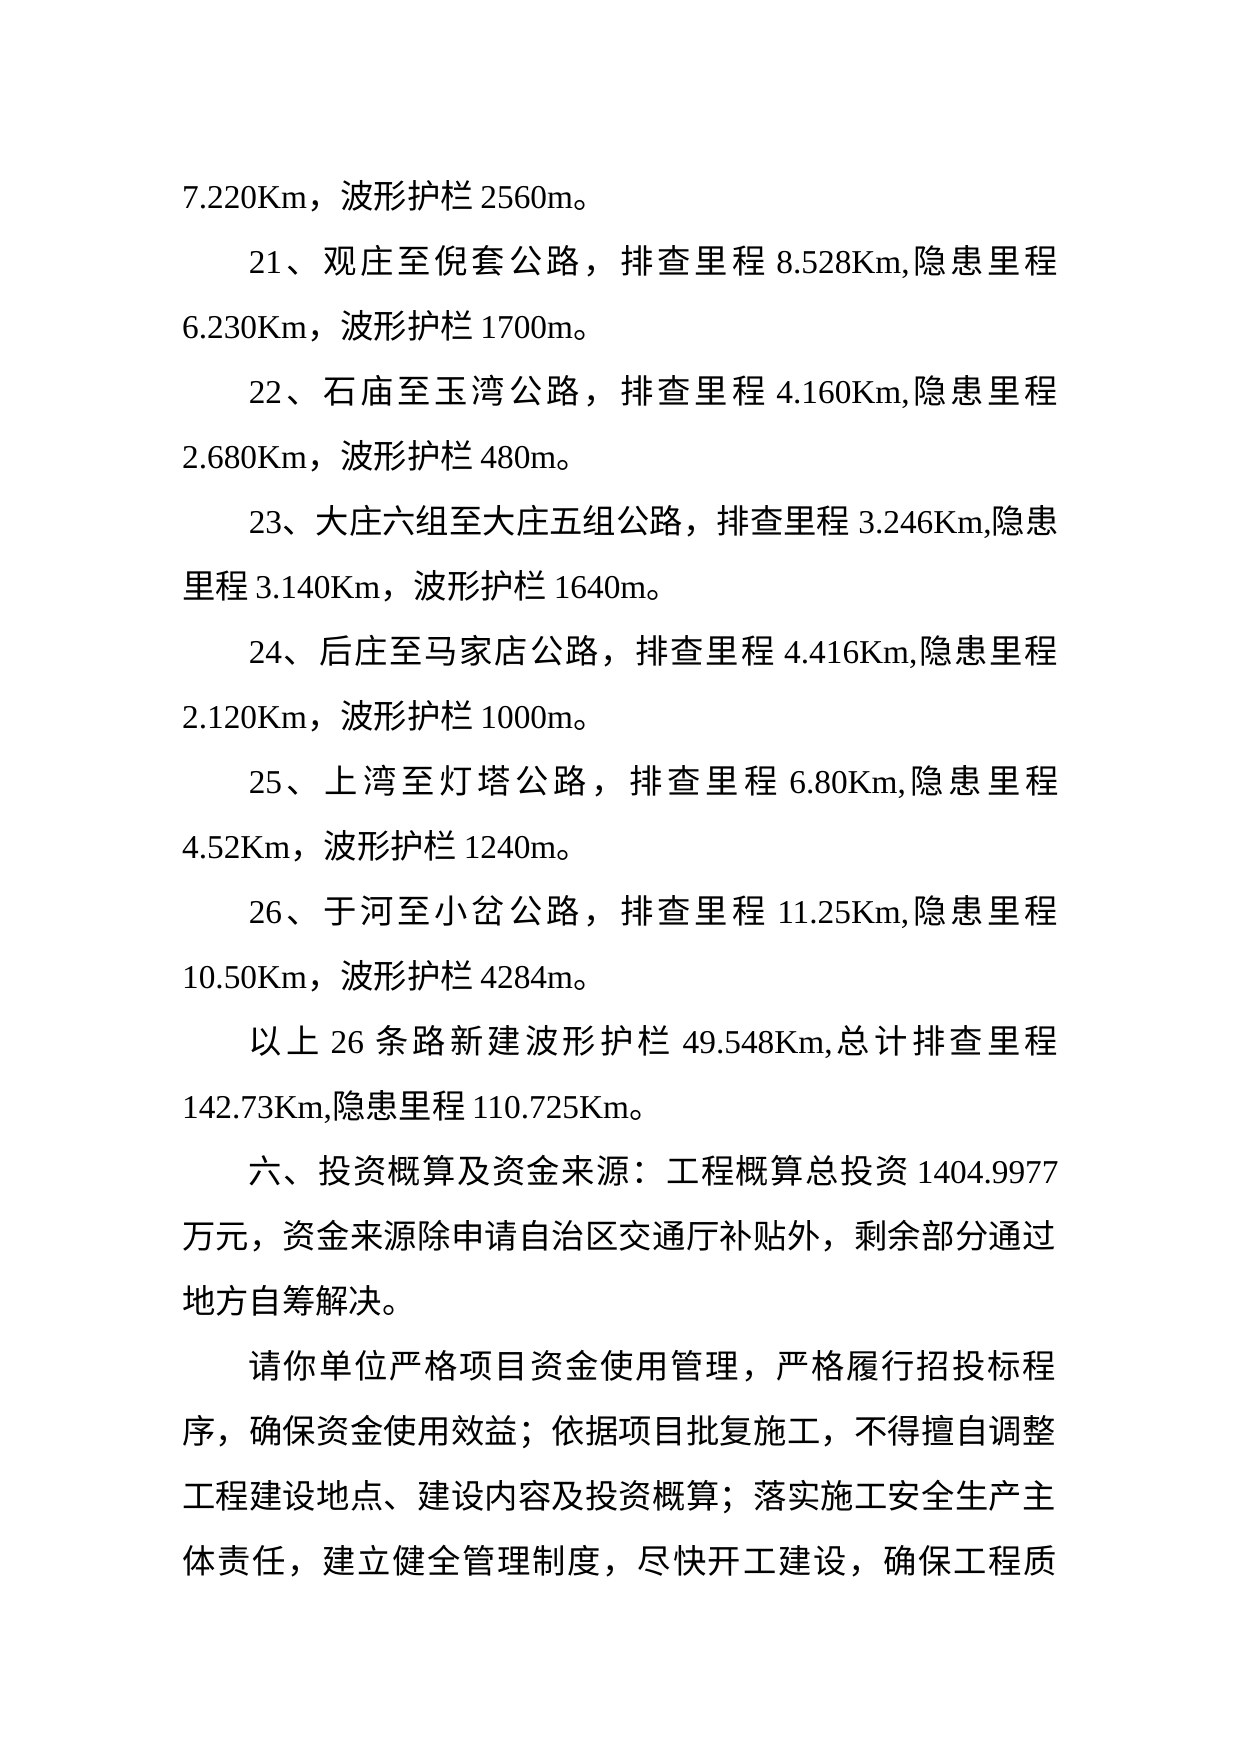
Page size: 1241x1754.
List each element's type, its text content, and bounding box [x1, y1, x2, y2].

text 24、后庄至马家店公路，排查里程4.416Km,隐患里程2.120Km，波形护栏1000m。 [182, 617, 1058, 747]
text 23、大庄六组至大庄五组公路，排查里程3.246Km,隐患里程3.140Km，波形护栏1640m。 [182, 487, 1058, 617]
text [182, 162, 1058, 227]
text 六、投资概算及资金来源：工程概算总投资1404.9977万元，资金来源除申请自治区交通厅补贴外，剩余部分通过地方自筹解决。 [182, 1137, 1058, 1332]
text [182, 1332, 1058, 1592]
text 26、于河至小岔公路，排查里程11.25Km,隐患里程10.50Km，波形护栏4284m。 [182, 877, 1058, 1007]
text 以上26条路新建波形护栏49.548Km,总计排查里程142.73Km,隐患里程110.725Km。 [182, 1007, 1058, 1137]
text 22、石庙至玉湾公路，排查里程4.160Km,隐患里程2.680Km，波形护栏480m。 [182, 357, 1058, 487]
text 25、上湾至灯塔公路，排查里程6.80Km,隐患里程4.52Km，波形护栏1240m。 [182, 747, 1058, 877]
text 21、观庄至倪套公路，排查里程8.528Km,隐患里程6.230Km，波形护栏1700m。 [182, 227, 1058, 357]
